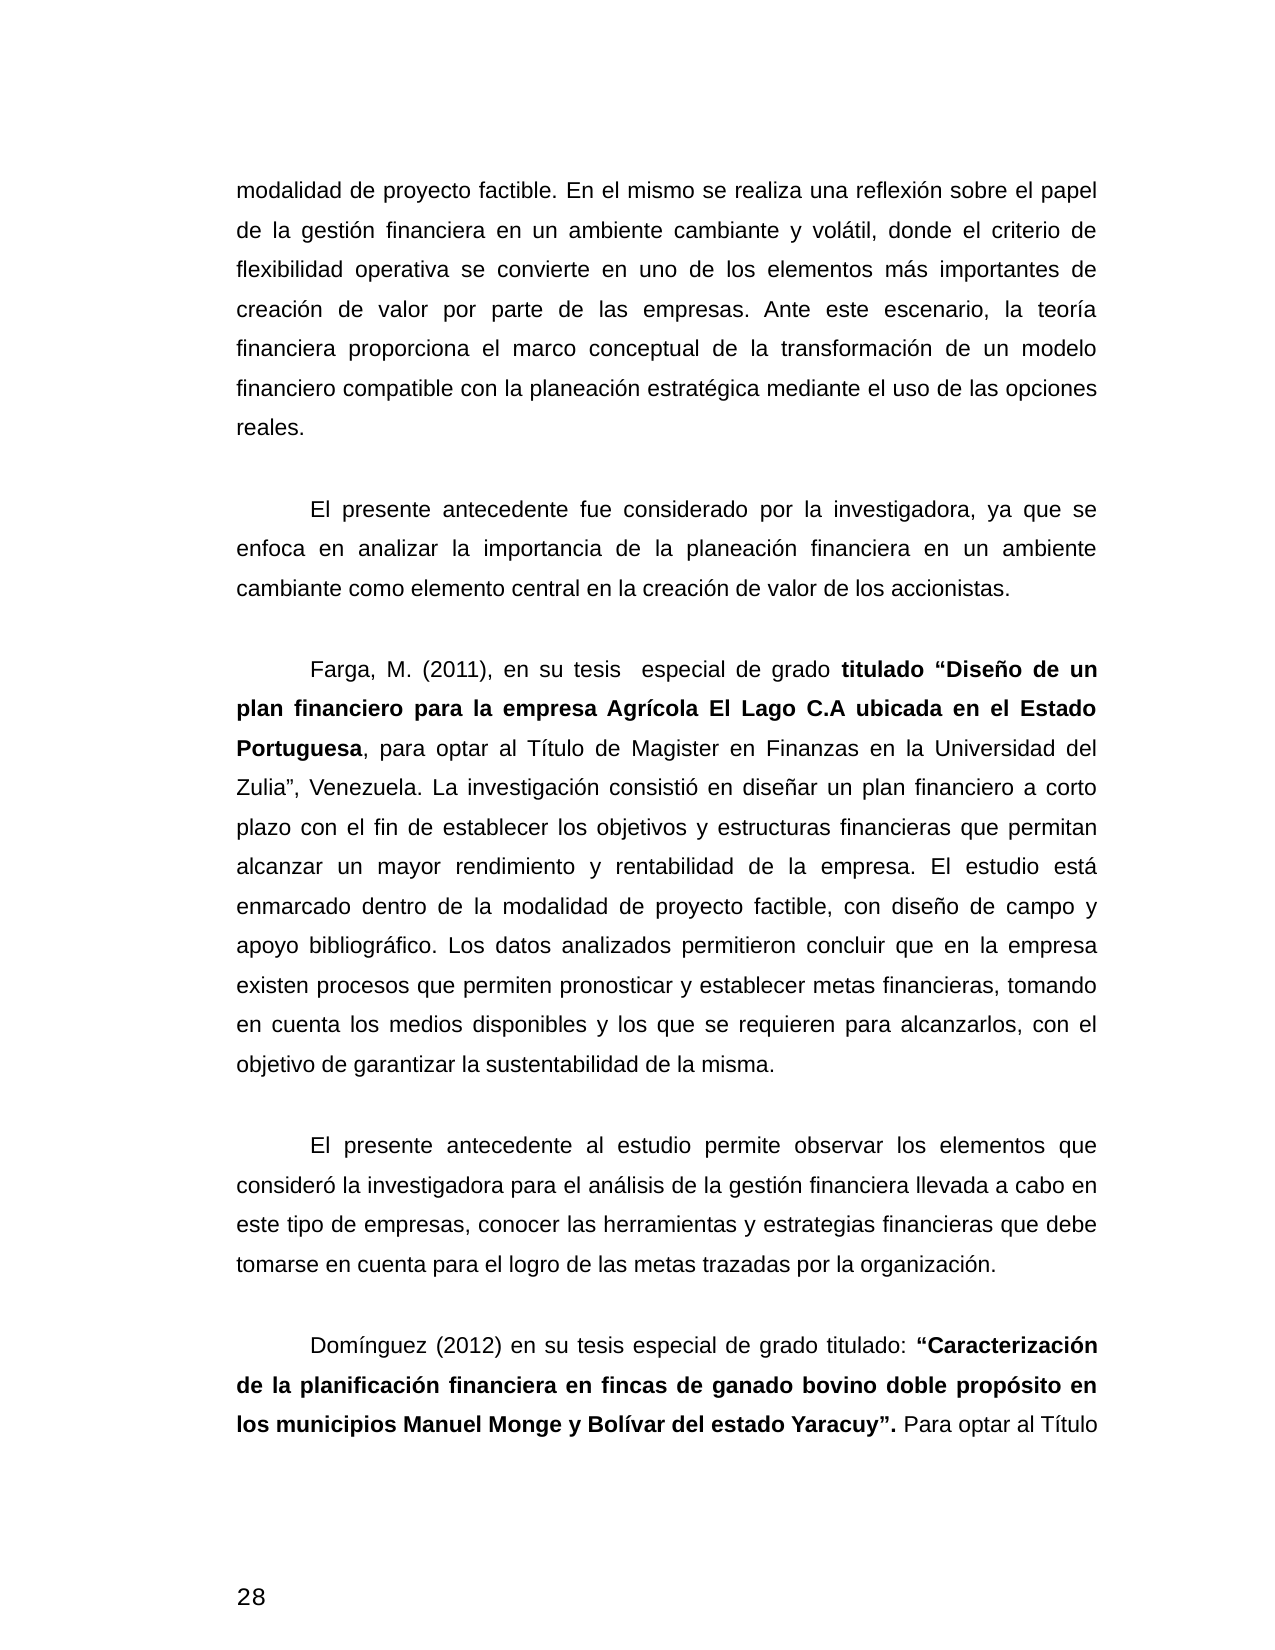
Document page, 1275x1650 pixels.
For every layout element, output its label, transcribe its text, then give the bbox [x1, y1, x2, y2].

text Farga, M. (2011), en su tesis especial de grado titulado “Diseño de un plan financiero para la empresa Agrícola El Lago C.A ubicada en el Estado Portuguesa, para optar al Título de Magister en Finanzas en la Universidad del Zulia”, Venezuela. La investigación consistió en diseñar un plan financiero a corto plazo con el fin de establecer los objetivos y estructuras financieras que permitan alcanzar un mayor rendimiento y rentabilidad de la empresa. El estudio está enmarcado dentro de la modalidad de proyecto factible, con diseño de campo y apoyo bibliográfico. Los datos analizados permitieron concluir que en la empresa existen procesos que permiten pronosticar y establecer metas financieras, tomando en cuenta los medios disponibles y los que se requieren para alcanzarlos, con el objetivo de garantizar la sustentabilidad de la misma. [236, 656, 1098, 1077]
text El presente antecedente al estudio permite observar los elementos que consideró la investigadora para el análisis de la gestión financiera llevada a cabo en este tipo de empresas, conocer las herramientas y estrategias financieras que debe tomarse en cuenta para el logro de las metas trazadas por la organización. [236, 1132, 1098, 1277]
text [236, 1332, 1098, 1437]
text El presente antecedente fue considerado por la investigadora, ya que se enfoca en analizar la importancia de la planeación financiera en un ambiente cambiante como elemento central en la creación de valor de los accionistas. [236, 496, 1098, 601]
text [236, 177, 1098, 440]
